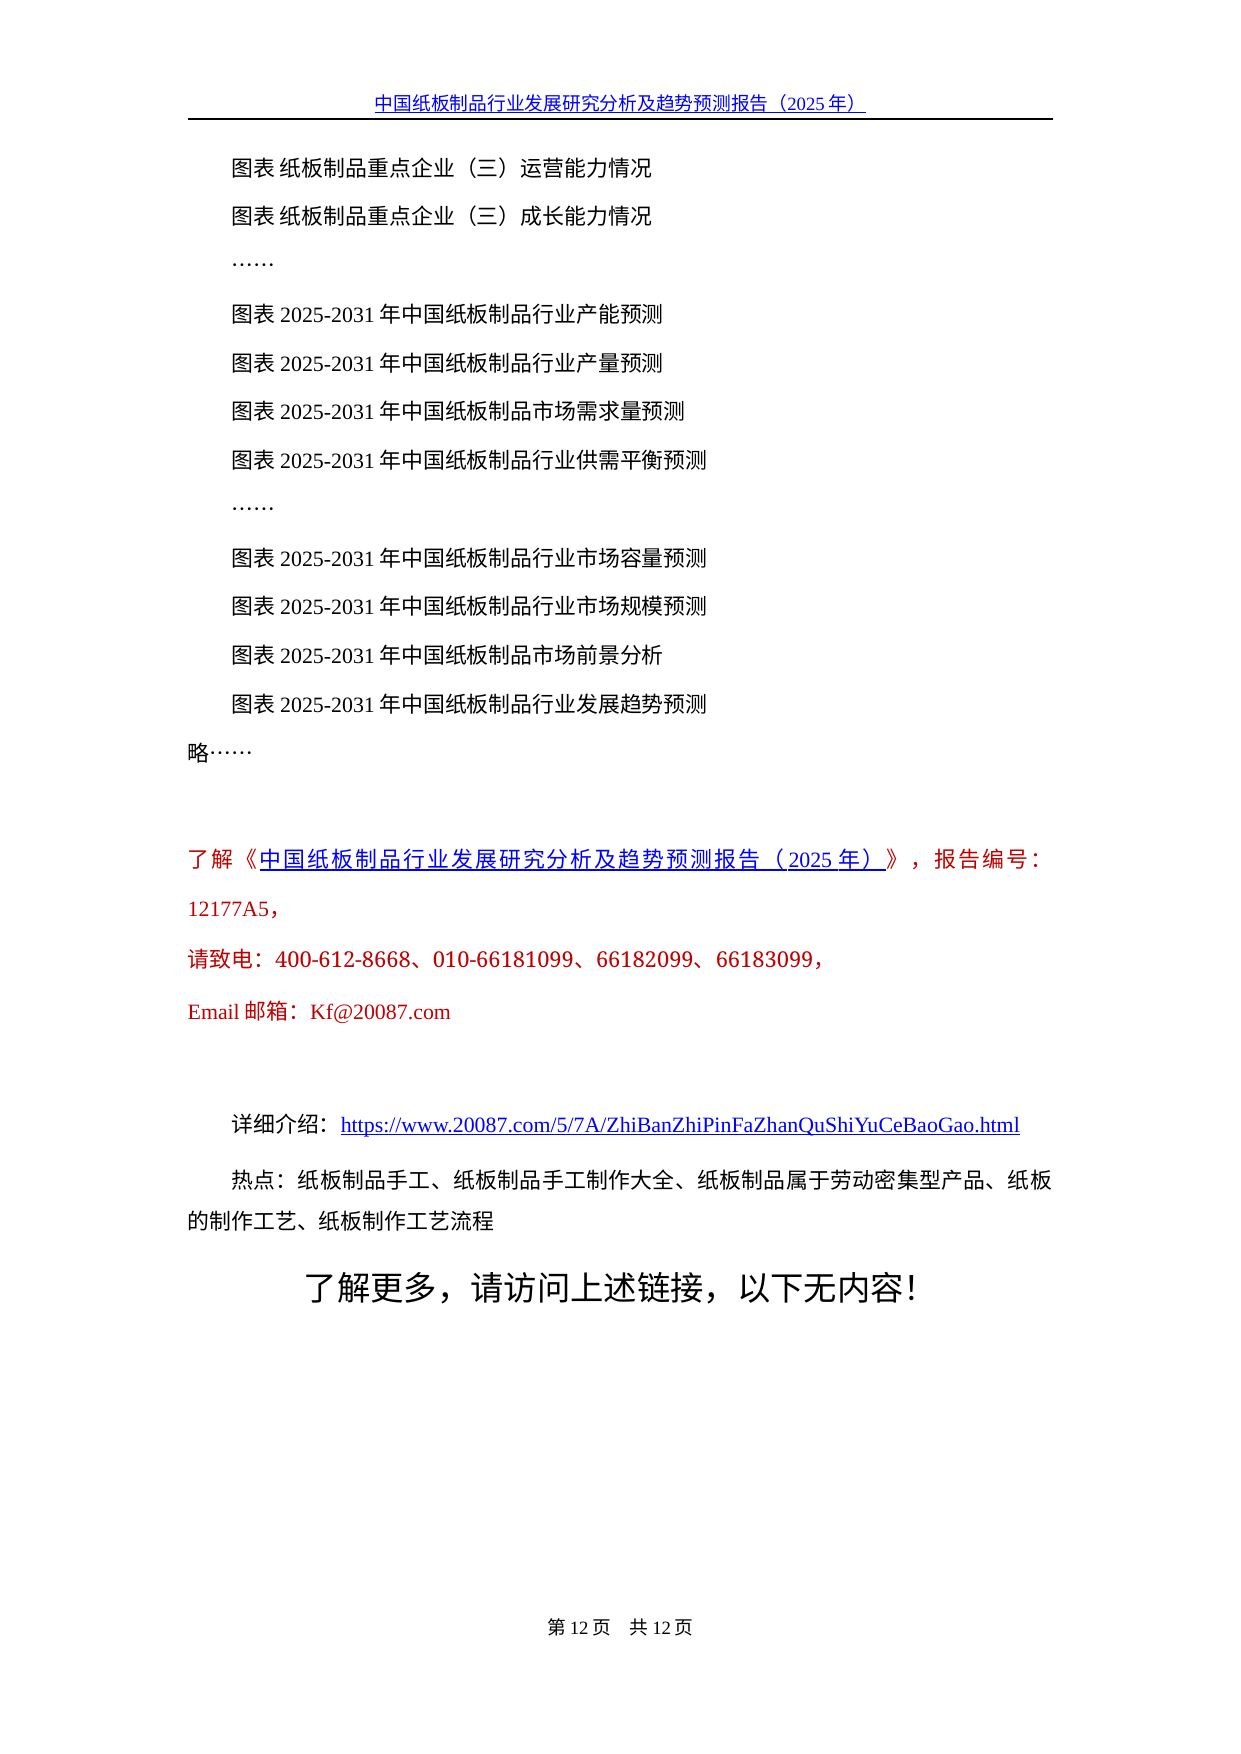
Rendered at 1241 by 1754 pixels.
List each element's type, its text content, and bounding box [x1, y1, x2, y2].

text Email邮箱：Kf@20087.com [187, 993, 1053, 1026]
text 热点：纸板制品手工、纸板制品手工制作大全、纸板制品属于劳动密集型产品、纸板的制作工艺、纸板制作工艺流程 [187, 1163, 1053, 1236]
text 请致电：400-612-8668、010-66181099、66182099、66183099， [187, 942, 1053, 974]
title 了解更多，请访问上述链接，以下无内容！ [187, 1254, 1053, 1319]
text 详细介绍：https://www.20087.com/5/7A/ZhiBanZhiPinFaZhanQuShiYuCeBaoGao.html [187, 1106, 1053, 1139]
text 了解《中国纸板制品行业发展研究分析及趋势预测报告（2025年）》，报告编号：12177A5， [187, 842, 1053, 923]
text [187, 150, 1053, 768]
